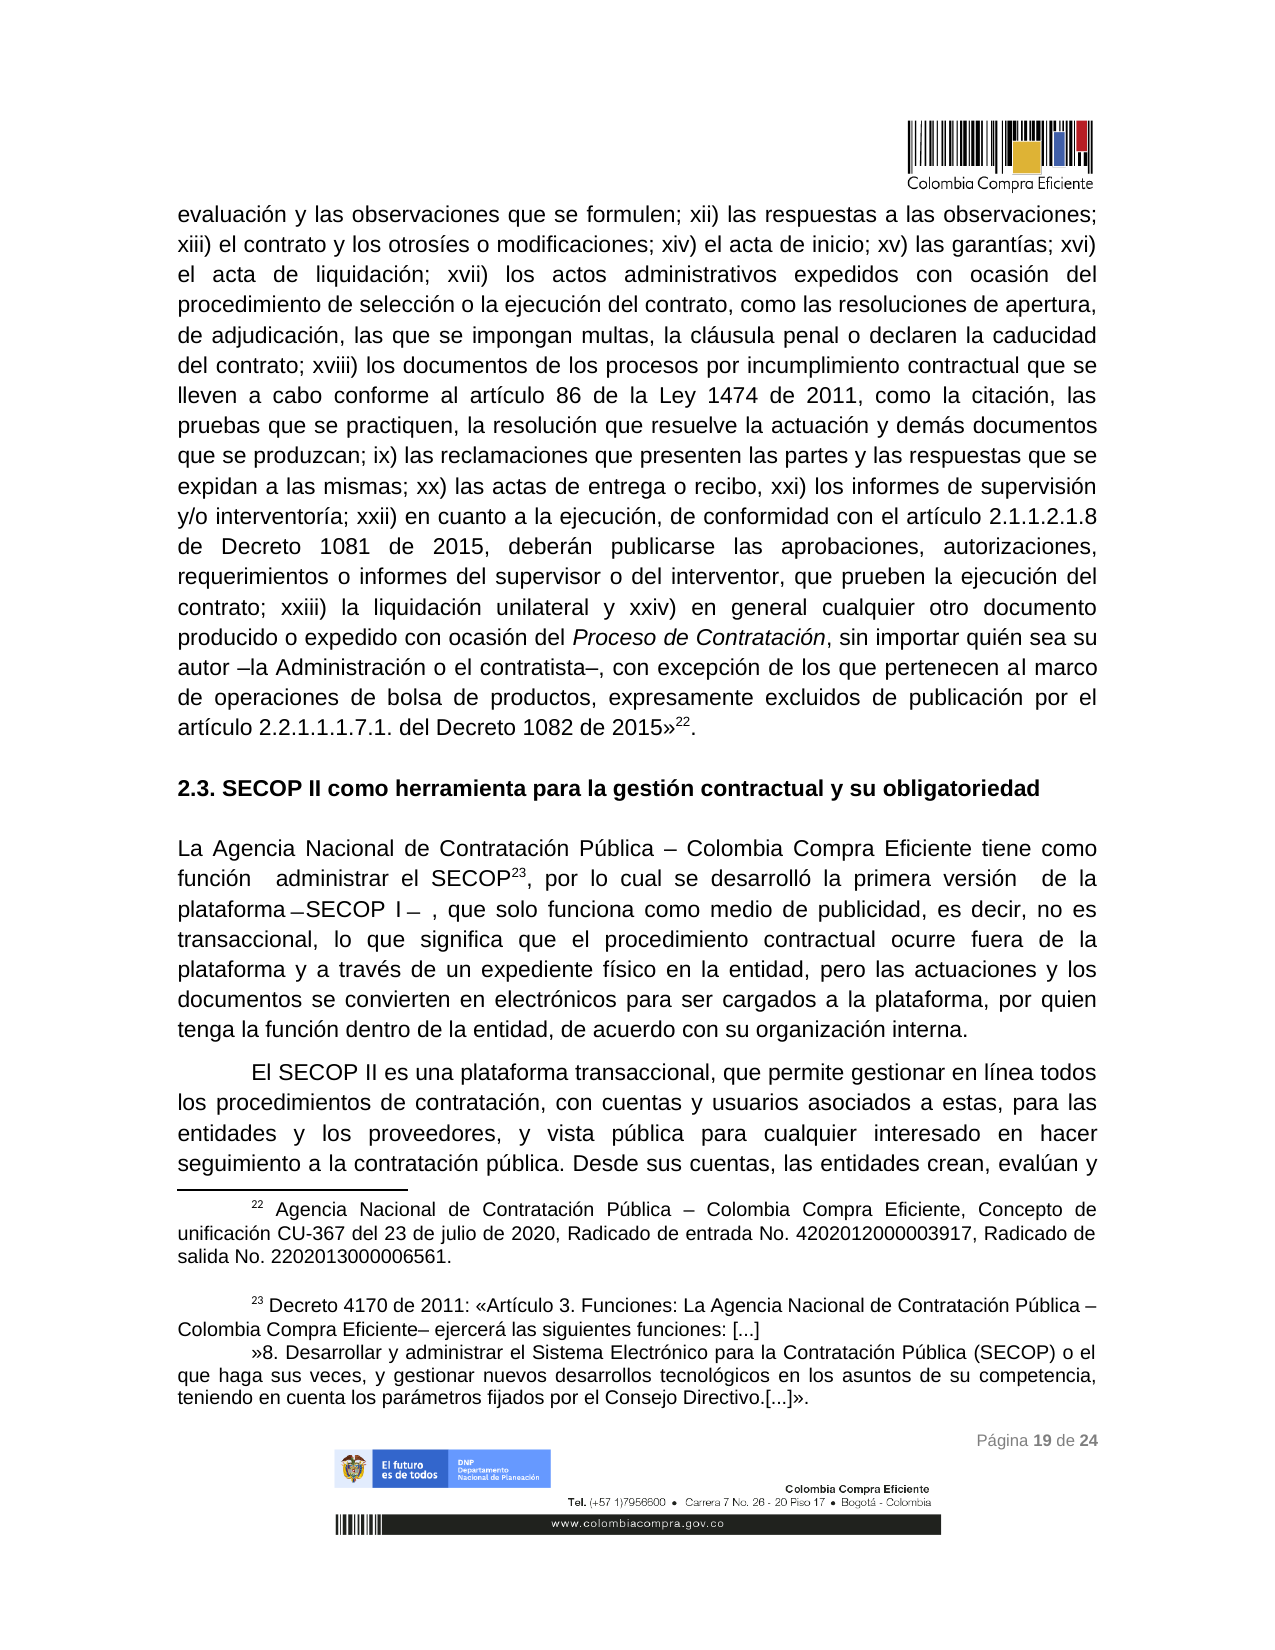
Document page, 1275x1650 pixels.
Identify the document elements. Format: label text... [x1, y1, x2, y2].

text La Agencia Nacional de Contratación Pública – Colombia Compra Eficiente tiene como función administrar el SECOP, por lo cual se desarrolló la primera versión de la plataforma ̶ SECOP I ̶ , que solo funciona como medio de publicidad, es decir, no es transaccional, lo que significa que el procedimiento contractual ocurre fuera de la plataforma y a través de un expediente físico en la entidad, pero las actuaciones y los documentos se convierten en electrónicos para ser cargados a la plataforma, por quien tenga la función dentro de la entidad, de acuerdo con su organización interna. [177, 835, 1098, 1043]
text 2.3. SECOP II como herramienta para la gestión contractual y su obligatoriedad [177, 775, 1098, 801]
text Ahora bien, la UNGRD en su calidad de entidad estatal de conformidad con el artículo 2 de la Ley 80 de 1993, así como según lo dispuesto en el artículo 82 de la Ley 489 de 1998, está obligada a aplicar en sus procedimientos para la adquisición de bienes, obras y servicios requeridos para el cumplimiento de sus cometidos funcionales, las disposiciones del Estatuto General de Contratación de la Administración Pública – EGCAP, incluidas las modalidades de selección establecidas en la Ley 1150 de 2007 y el Decreto 1082 de 2015. En virtud de tal sometimiento al EGCAP, conforme a lo precisado por esta Agencia en el concepto CU-367 del 23 de julio de 2020, la obligación de publicar en el SECOP de la UNGRD implica la publicación de los siguientes documentos: «i) el estudio de oportunidad y conveniencia; ii) los estudios y documentos previos –técnicos o no–; iii) el aviso de convocatoria; iv) el proyecto de pliego de condiciones y las observaciones que le formulen; v) el pliego de condiciones o la invitación, así como las observaciones que se les realicen; vi) las actas de la audiencia de asignación de riesgos; vii) el acta de cierre del plazo para presentar ofertas; viii) las adendas; ix) las ofertas del adjudicatario y los proponentes habilitados, así como las aclaraciones que se les realicen; x) el informe de precalificación y las observaciones que se formulen; xi) el informe de evaluación y las observaciones que se formulen; xii) las respuestas a las observaciones; xiii) el contrato y los otrosíes o modificaciones; xiv) el acta de inicio; xv) las garantías; xvi) el acta de liquidación; xvii) los actos administrativos expedidos con ocasión del procedimiento de selección o la ejecución del contrato, como las resoluciones de apertura, de adjudicación, las que se impongan multas, la cláusula penal o declaren la caducidad del contrato; xviii) los documentos de los procesos por incumplimiento contractual que se lleven a cabo conforme al artículo 86 de la Ley 1474 de 2011, como la citación, las pruebas que se practiquen, la resolución que resuelve la actuación y demás documentos que se produzcan; ix) las reclamaciones que presenten las partes y las respuestas que se expidan a las mismas; xx) las actas de entrega o recibo, xxi) los informes de supervisión y/o interventoría; xxii) en cuanto a la ejecución, de conformidad con el artículo 2.1.1.2.1.8 de Decreto 1081 de 2015, deberán publicarse las aprobaciones, autorizaciones, requerimientos o informes del supervisor o del interventor, que prueben la ejecución del contrato; xxiii) la liquidación unilateral y xxiv) en general cualquier otro documento producido o expedido con ocasión del Proceso de Contratación, sin importar quién sea su autor –la Administración o el contratista–, con excepción de los que pertenecen al marco de operaciones de bolsa de productos, expresamente excluidos de publicación por el artículo 2.2.1.1.1.7.1. del Decreto 1082 de 2015». [177, 201, 1098, 741]
picture [334, 1449, 942, 1535]
picture [899, 114, 1099, 196]
